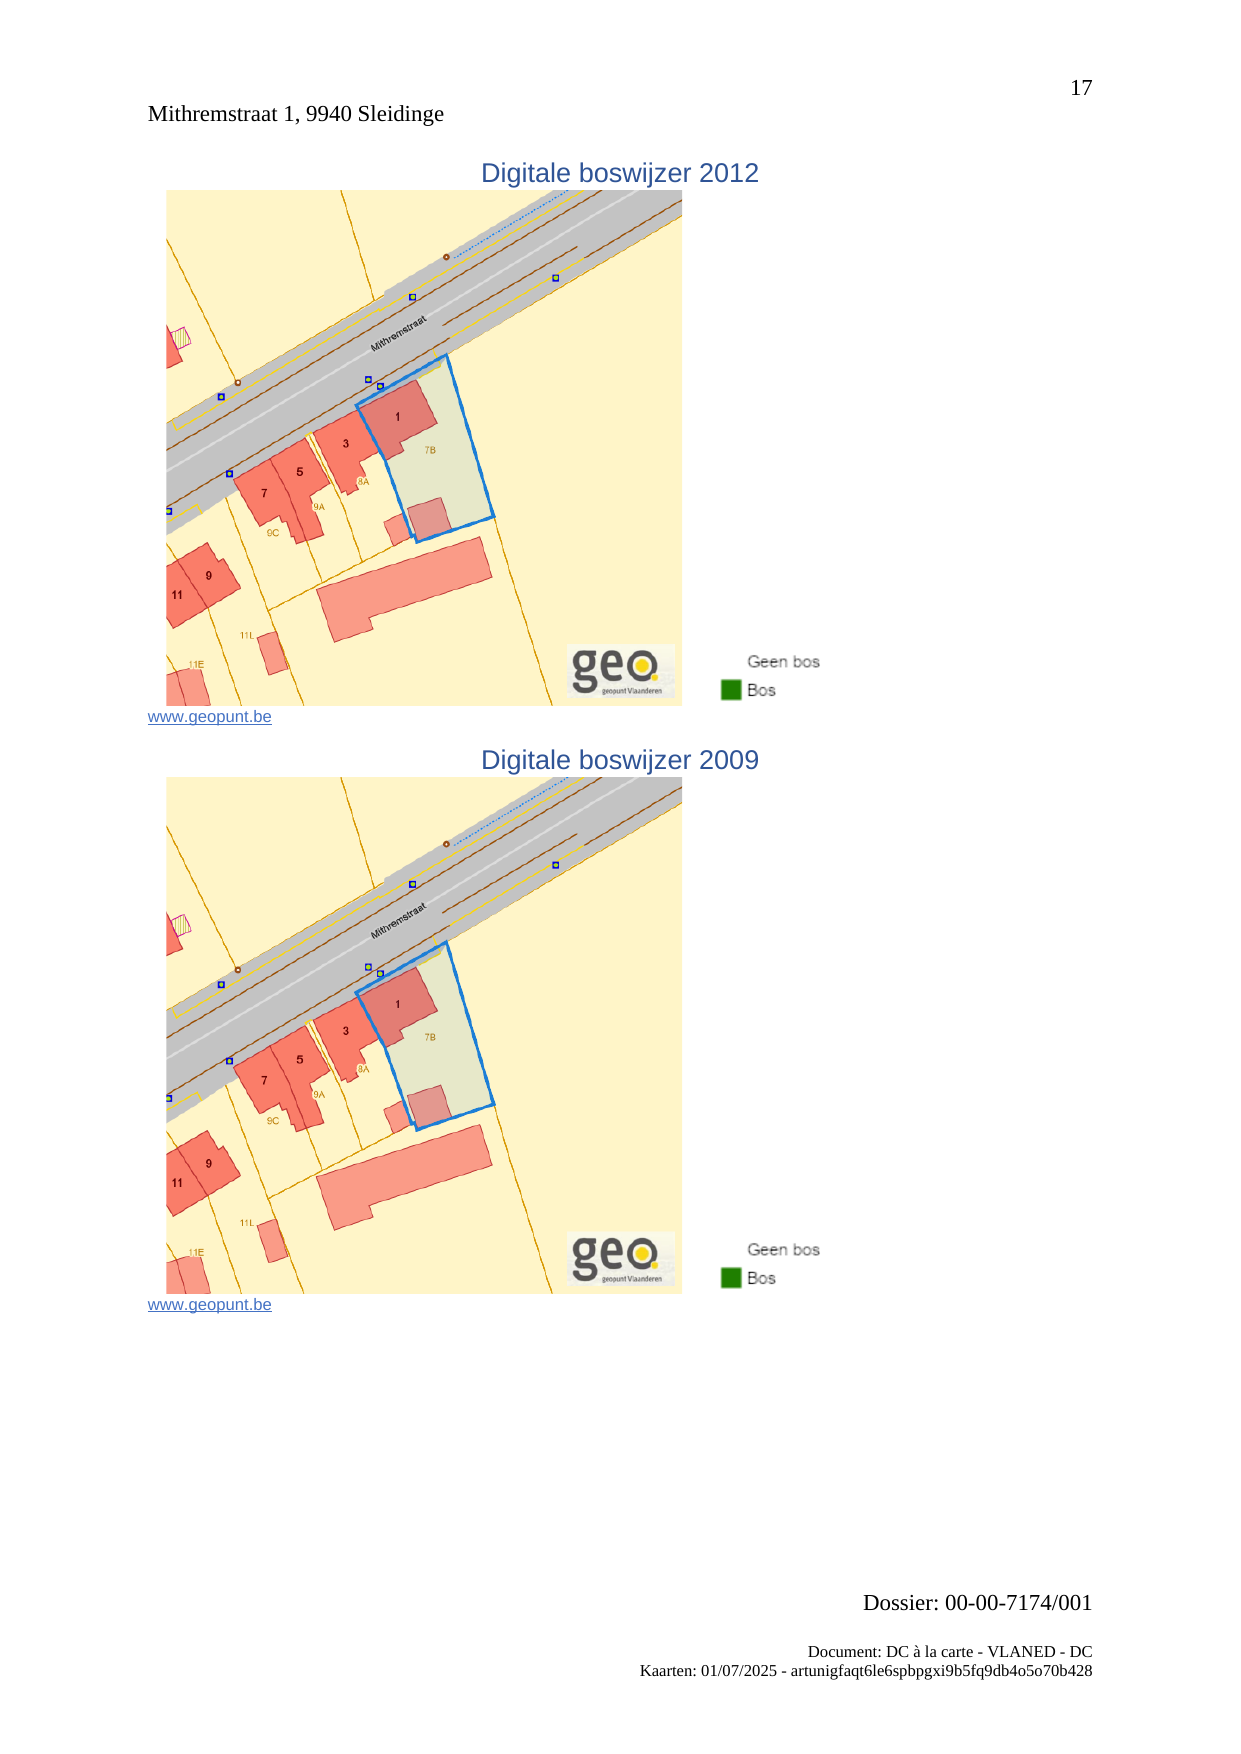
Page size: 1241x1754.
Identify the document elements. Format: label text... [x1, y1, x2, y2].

text www.geopunt.be [148, 190, 1093, 726]
text www.geopunt.be [148, 778, 1093, 1314]
subtitle Digitale boswijzer 2009 [148, 744, 1093, 776]
subtitle Digitale boswijzer 2012 [148, 157, 1093, 188]
